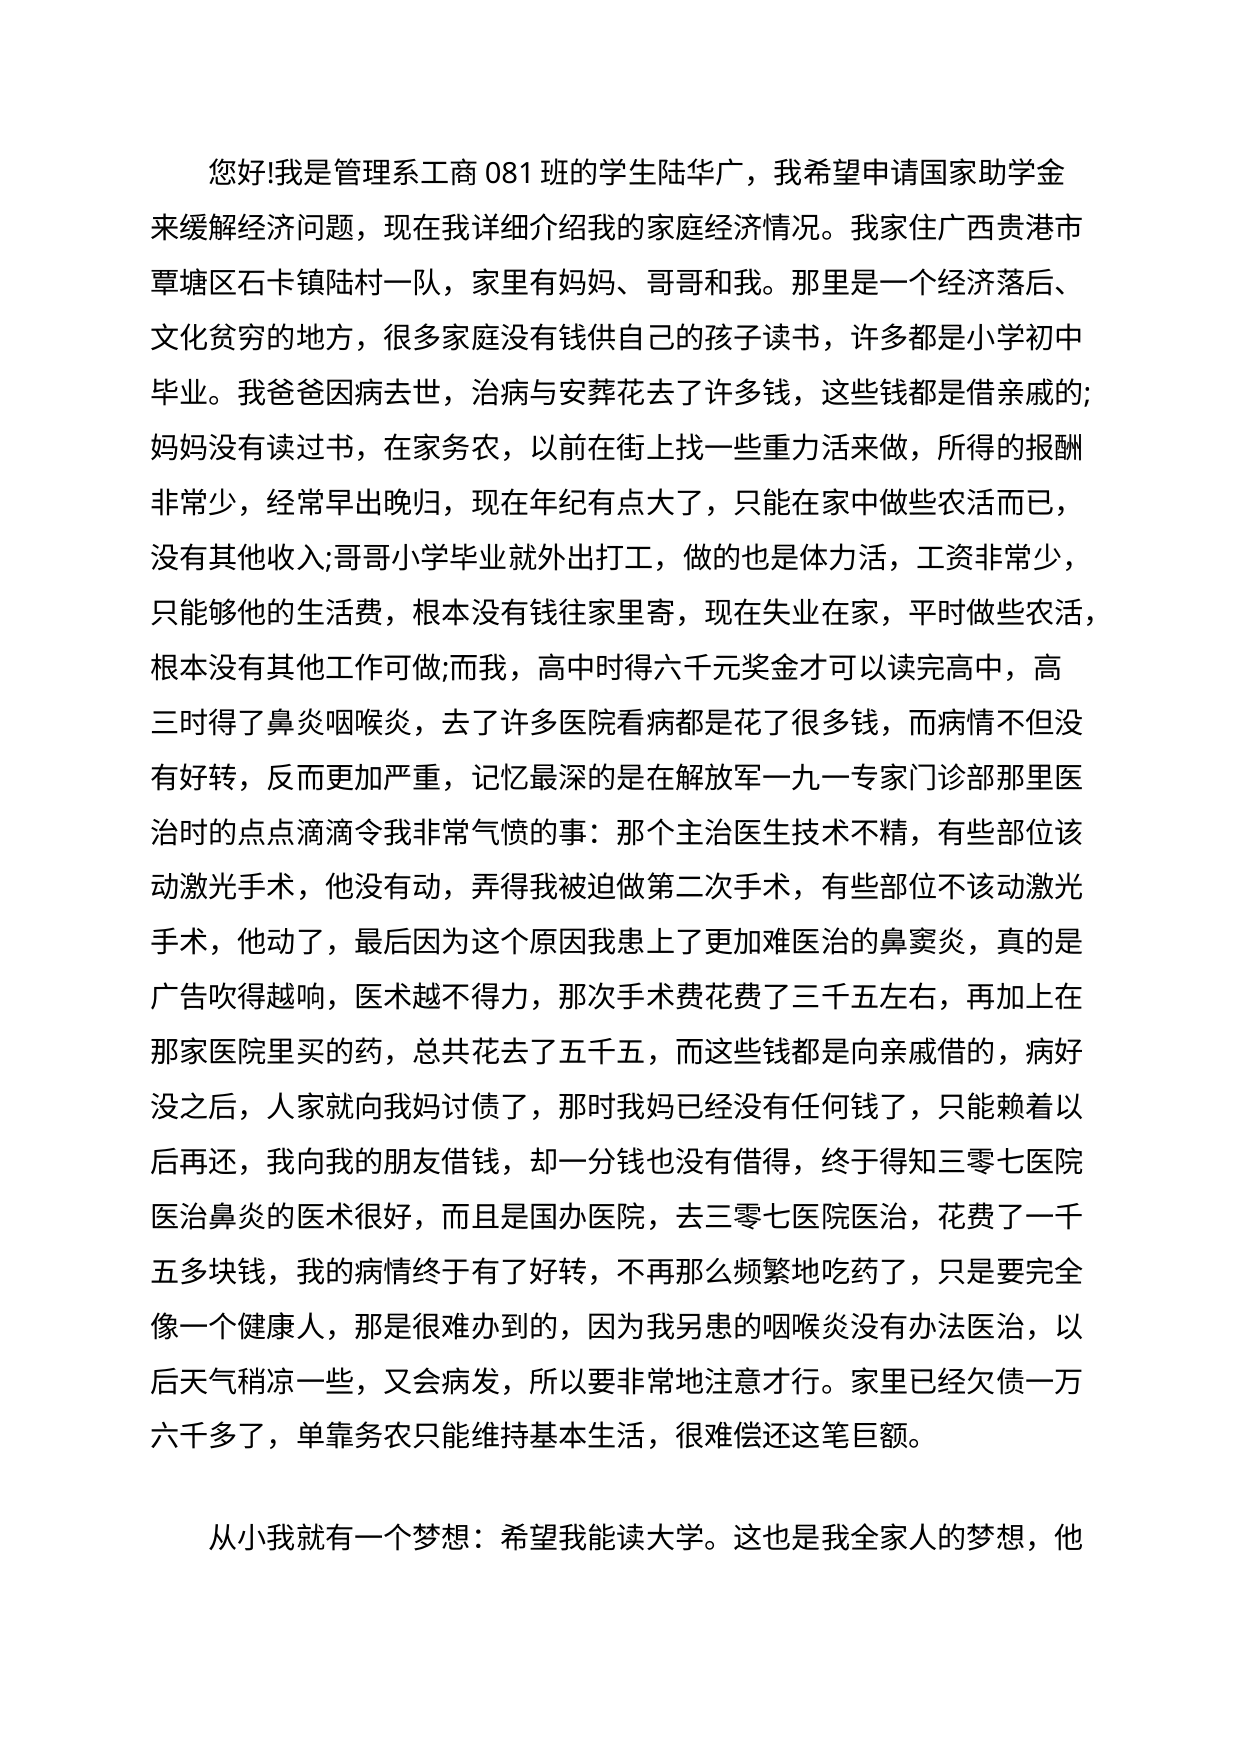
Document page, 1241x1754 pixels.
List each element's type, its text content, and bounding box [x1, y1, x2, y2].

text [150, 1515, 1090, 1557]
text 您好!我是管理系工商081班的学生陆华广，我希望申请国家助学金来缓解经济问题，现在我详细介绍我的家庭经济情况。我家住广西贵港市覃塘区石卡镇陆村一队，家里有妈妈、哥哥和我。那里是一个经济落后、文化贫穷的地方，很多家庭没有钱供自己的孩子读书，许多都是小学初中毕业。我爸爸因病去世，治病与安葬花去了许多钱，这些钱都是借亲戚的;妈妈没有读过书，在家务农，以前在街上找一些重力活来做，所得的报酬非常少，经常早出晚归，现在年纪有点大了，只能在家中做些农活而已，没有其他收入;哥哥小学毕业就外出打工，做的也是体力活，工资非常少，只能够他的生活费，根本没有钱往家里寄，现在失业在家，平时做些农活，根本没有其他工作可做;而我，高中时得六千元奖金才可以读完高中，高三时得了鼻炎咽喉炎，去了许多医院看病都是花了很多钱，而病情不但没有好转，反而更加严重，记忆最深的是在解放军一九一专家门诊部那里医治时的点点滴滴令我非常气愤的事：那个主治医生技术不精，有些部位该动激光手术，他没有动，弄得我被迫做第二次手术，有些部位不该动激光手术，他动了，最后因为这个原因我患上了更加难医治的鼻窦炎，真的是广告吹得越响，医术越不得力，那次手术费花费了三千五左右，再加上在那家医院里买的药，总共花去了五千五，而这些钱都是向亲戚借的，病好没之后，人家就向我妈讨债了，那时我妈已经没有任何钱了，只能赖着以后再还，我向我的朋友借钱，却一分钱也没有借得，终于得知三零七医院医治鼻炎的医术很好，而且是国办医院，去三零七医院医治，花费了一千五多块钱，我的病情终于有了好转，不再那么频繁地吃药了，只是要完全像一个健康人，那是很难办到的，因为我另患的咽喉炎没有办法医治，以后天气稍凉一些，又会病发，所以要非常地注意才行。家里已经欠债一万六千多了，单靠务农只能维持基本生活，很难偿还这笔巨额。 [150, 150, 1090, 1455]
